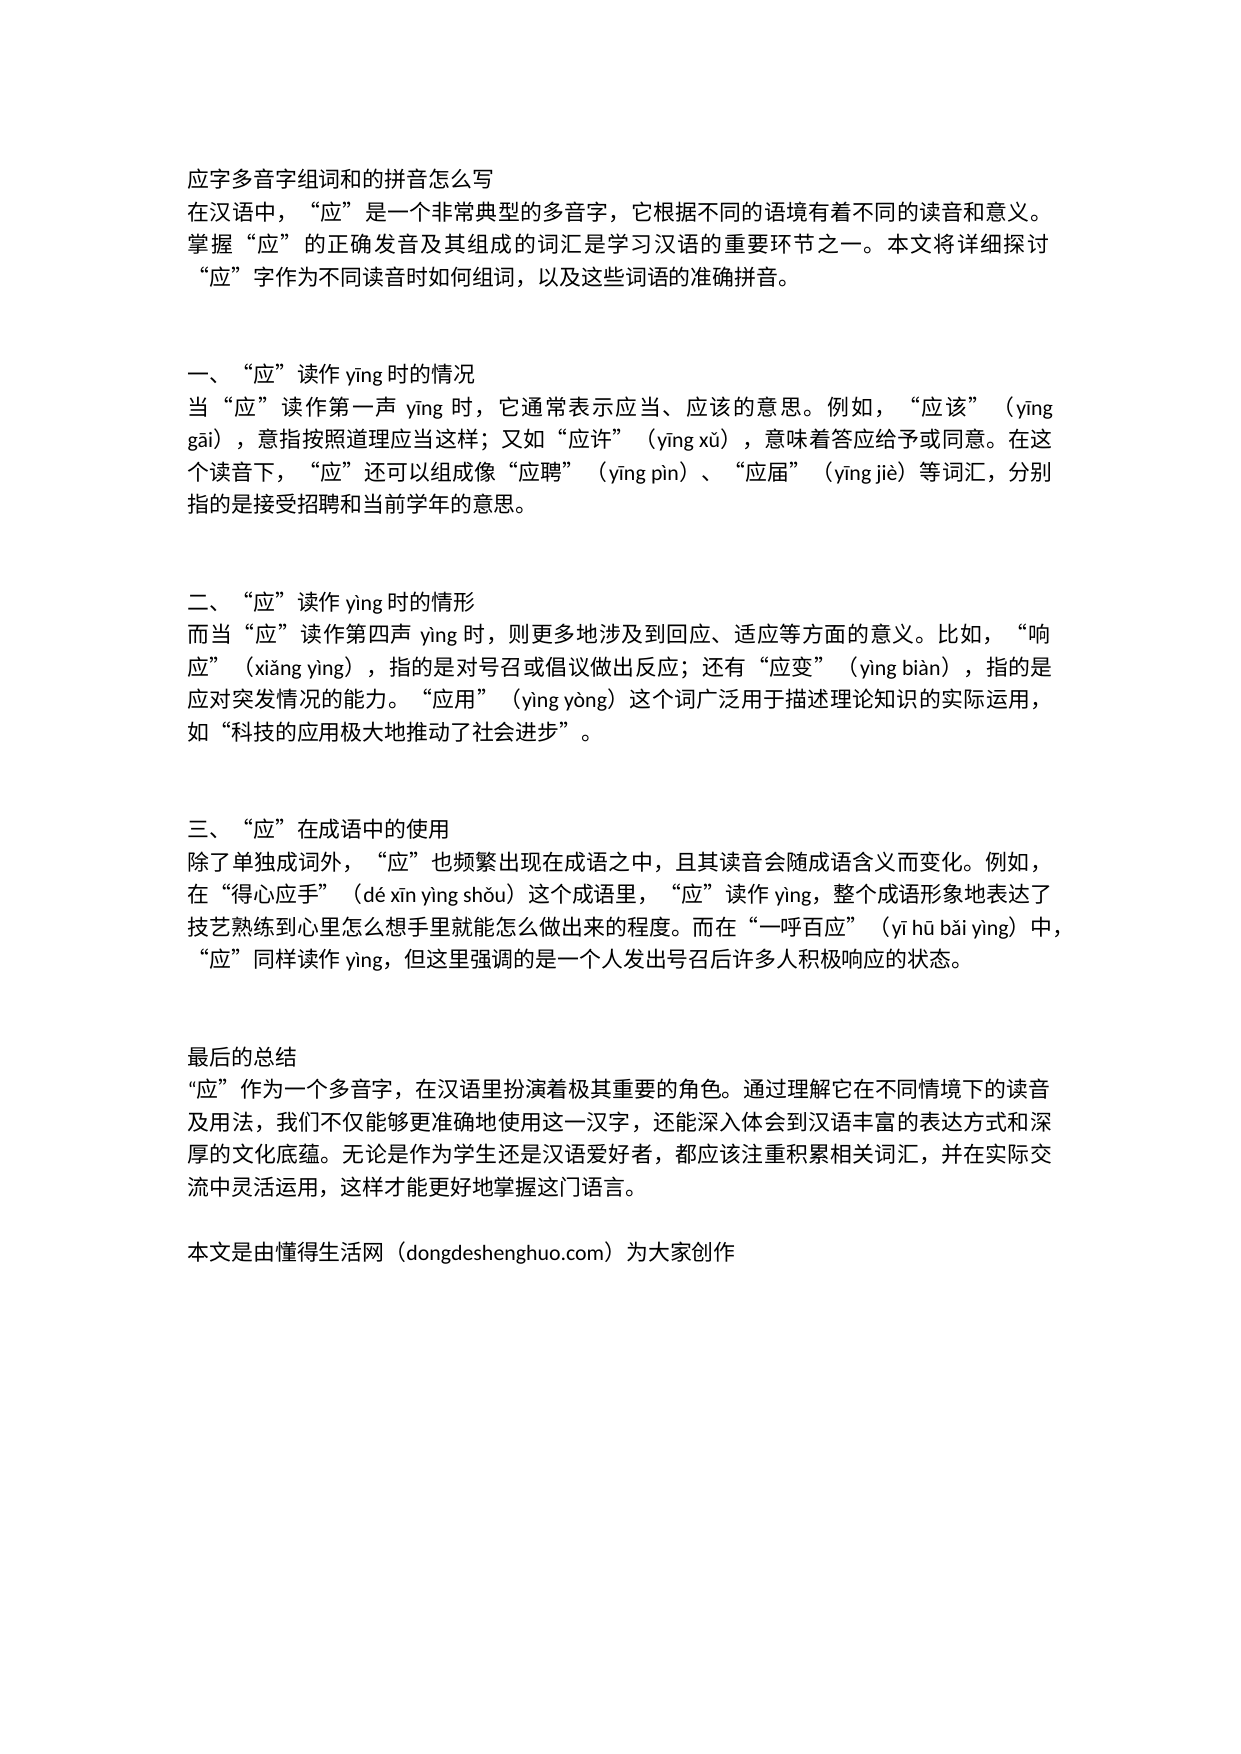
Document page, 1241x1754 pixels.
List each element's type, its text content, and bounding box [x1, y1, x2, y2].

text 当“应”读作第一声 yīng 时，它通常表示应当、应该的意思。例如，“应该”（yīng gāi），意指按照道理应当这样；又如“应许”（yīng xǔ），意味着答应给予或同意。在这个读音下，“应”还可以组成像“应聘”（yīng pìn）、“应届”（yīng jiè）等词汇，分别指的是接受招聘和当前学年的意思。 [187, 389, 1053, 519]
text 一、“应”读作 yīng 时的情况 [187, 357, 1053, 389]
text 二、“应”读作 yìng 时的情形 [187, 584, 1053, 617]
text “应”作为一个多音字，在汉语里扮演着极其重要的角色。通过理解它在不同情境下的读音及用法，我们不仅能够更准确地使用这一汉字，还能深入体会到汉语丰富的表达方式和深厚的文化底蕴。无论是作为学生还是汉语爱好者，都应该注重积累相关词汇，并在实际交流中灵活运用，这样才能更好地掌握这门语言。 [187, 1072, 1053, 1202]
text 在汉语中，“应”是一个非常典型的多音字，它根据不同的语境有着不同的读音和意义。掌握“应”的正确发音及其组成的词汇是学习汉语的重要环节之一。本文将详细探讨“应”字作为不同读音时如何组词，以及这些词语的准确拼音。 [187, 194, 1053, 292]
text 本文是由懂得生活网（dongdeshenghuo.com）为大家创作 [187, 1234, 1053, 1267]
text 应字多音字组词和的拼音怎么写 [187, 162, 1053, 194]
text 最后的总结 [187, 1039, 1053, 1072]
text 三、“应”在成语中的使用 [187, 812, 1053, 844]
text 除了单独成词外，“应”也频繁出现在成语之中，且其读音会随成语含义而变化。例如，在“得心应手”（dé xīn yìng shǒu）这个成语里，“应”读作 yìng，整个成语形象地表达了技艺熟练到心里怎么想手里就能怎么做出来的程度。而在“一呼百应”（yī hū bǎi yìng）中，“应”同样读作 yìng，但这里强调的是一个人发出号召后许多人积极响应的状态。 [187, 844, 1053, 974]
text 而当“应”读作第四声 yìng 时，则更多地涉及到回应、适应等方面的意义。比如，“响应”（xiǎng yìng），指的是对号召或倡议做出反应；还有“应变”（yìng biàn），指的是应对突发情况的能力。“应用”（yìng yòng）这个词广泛用于描述理论知识的实际运用，如“科技的应用极大地推动了社会进步”。 [187, 617, 1053, 747]
